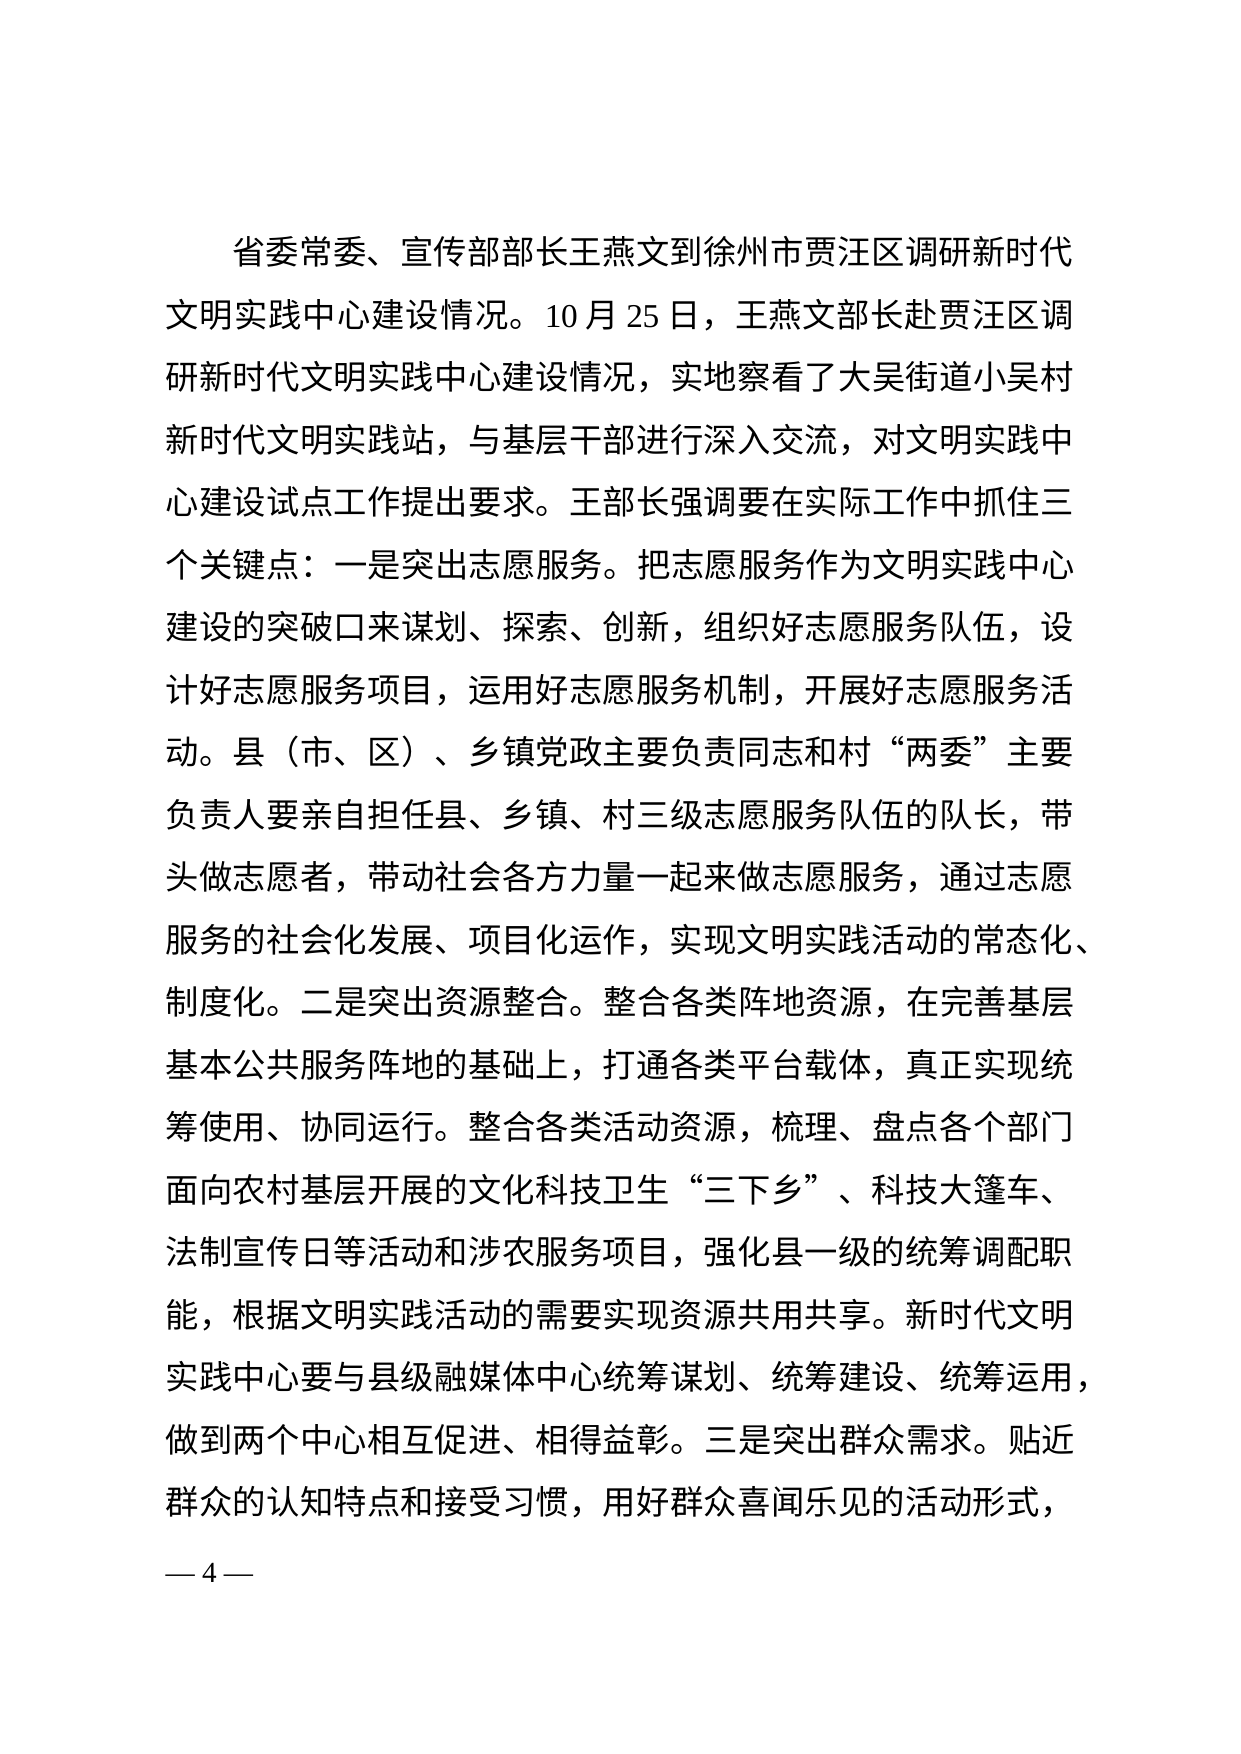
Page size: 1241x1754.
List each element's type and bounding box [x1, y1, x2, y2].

text [165, 215, 1075, 1527]
